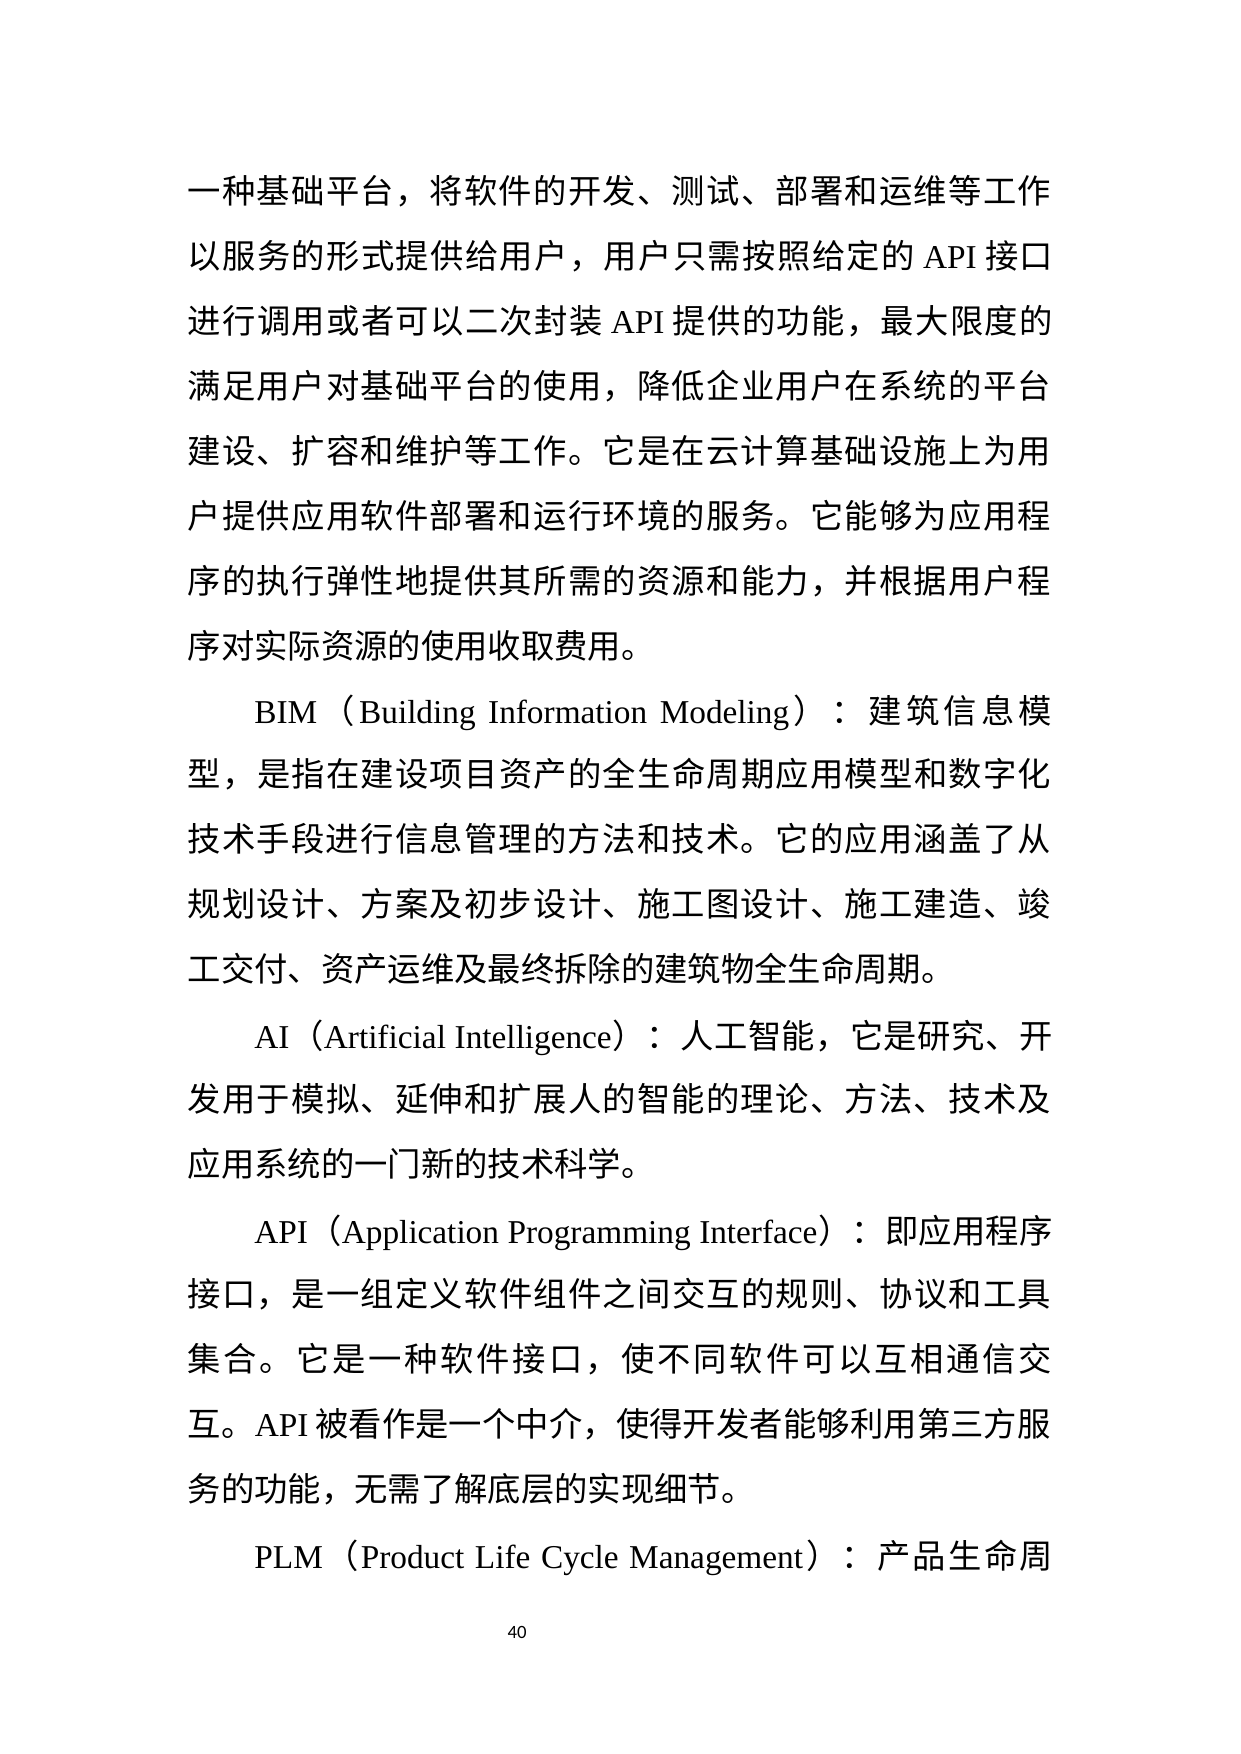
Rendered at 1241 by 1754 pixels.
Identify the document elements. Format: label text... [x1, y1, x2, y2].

text AI（Artificial Intelligence）：人工智能，它是研究、开发用于模拟、延伸和扩展人的智能的理论、方法、技术及应用系统的一门新的技术科学。 [187, 1001, 1053, 1196]
text BIM（Building Information Modeling）：建筑信息模型，是指在建设项目资产的全生命周期应用模型和数字化技术手段进行信息管理的方法和技术。它的应用涵盖了从规划设计、方案及初步设计、施工图设计、施工建造、竣工交付、资产运维及最终拆除的建筑物全生命周期。 [187, 676, 1053, 1001]
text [187, 1521, 1053, 1586]
text API（Application Programming Interface）：即应用程序接口，是一组定义软件组件之间交互的规则、协议和工具集合。它是一种软件接口，使不同软件可以互相通信交互。API被看作是一个中介，使得开发者能够利用第三方服务的功能，无需了解底层的实现细节。 [187, 1196, 1053, 1521]
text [187, 156, 1053, 676]
